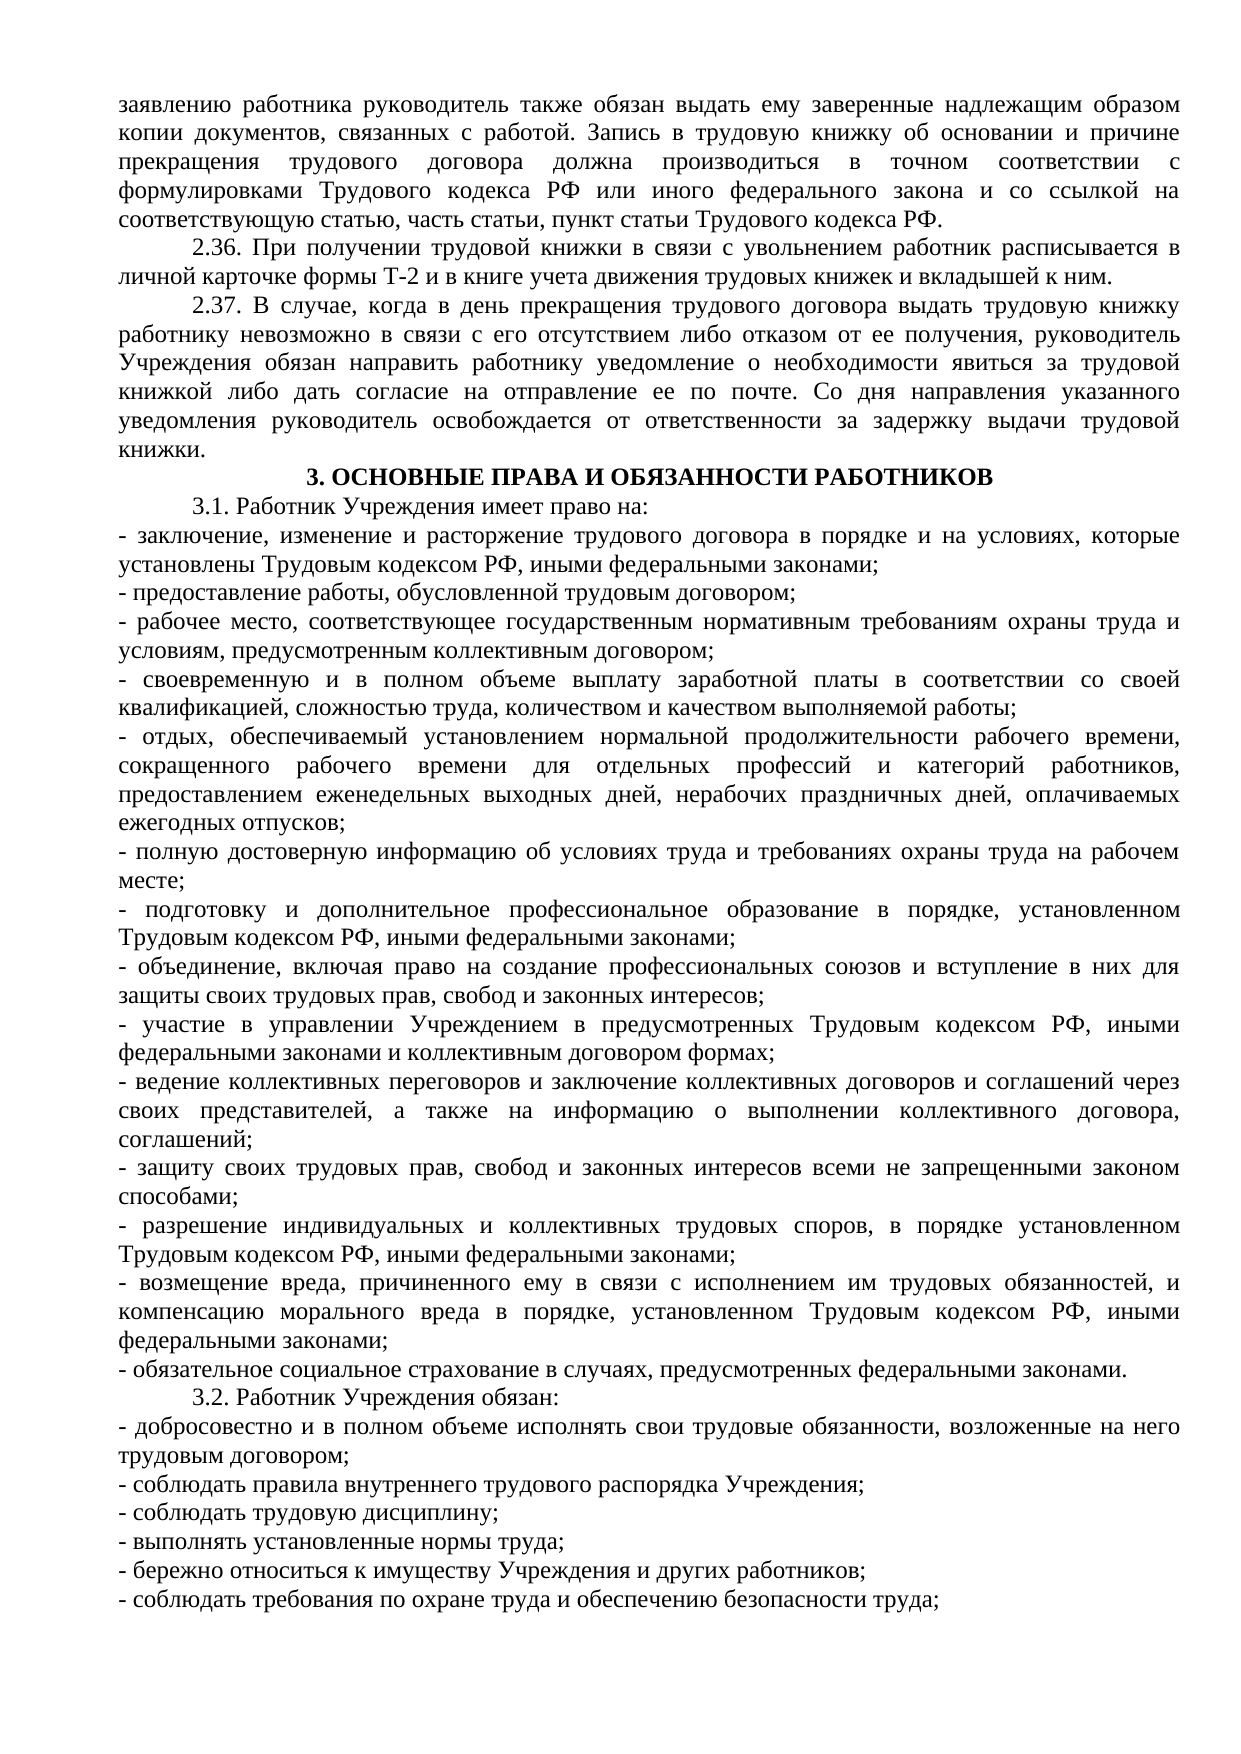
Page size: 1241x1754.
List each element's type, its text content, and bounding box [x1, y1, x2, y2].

text - предоставление работы, обусловленной трудовым договором; [118, 577, 1181, 606]
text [118, 89, 1181, 232]
text - соблюдать трудовую дисциплину; [118, 1497, 1181, 1526]
text - своевременную и в полном объеме выплату заработной платы в соответствии со своей квалификацией, сложностью труда, количеством и качеством выполняемой работы; [118, 664, 1181, 721]
text - бережно относиться к имуществу Учреждения и других работников; [118, 1555, 1181, 1584]
text 3. ОСНОВНЫЕ ПРАВА И ОБЯЗАННОСТИ РАБОТНИКОВ [118, 462, 1181, 491]
text 3.1. Работник Учреждения имеет право на: [118, 491, 1181, 520]
text - выполнять установленные нормы труда; [118, 1526, 1181, 1555]
text - защиту своих трудовых прав, свобод и законных интересов всеми не запрещенными законом способами; [118, 1152, 1181, 1210]
text - участие в управлении Учреждением в предусмотренных Трудовым кодексом РФ, иными федеральными законами и коллективным договором формах; [118, 1009, 1181, 1066]
text - разрешение индивидуальных и коллективных трудовых споров, в порядке установленном Трудовым кодексом РФ, иными федеральными законами; [118, 1210, 1181, 1267]
text - полную достоверную информацию об условиях труда и требованиях охраны труда на рабочем месте; [118, 836, 1181, 894]
text - ведение коллективных переговоров и заключение коллективных договоров и соглашений через своих представителей, а также на информацию о выполнении коллективного договора, соглашений; [118, 1066, 1181, 1152]
text - подготовку и дополнительное профессиональное образование в порядке, установленном Трудовым кодексом РФ, иными федеральными законами; [118, 894, 1181, 951]
text - обязательное социальное страхование в случаях, предусмотренных федеральными законами. [118, 1354, 1181, 1382]
text - рабочее место, соответствующее государственным нормативным требованиям охраны труда и условиям, предусмотренным коллективным договором; [118, 606, 1181, 664]
text - соблюдать требования по охране труда и обеспечению безопасности труда; [118, 1584, 1181, 1612]
text - объединение, включая право на создание профессиональных союзов и вступление в них для защиты своих трудовых прав, свобод и законных интересов; [118, 951, 1181, 1009]
text - возмещение вреда, причиненного ему в связи с исполнением им трудовых обязанностей, и компенсацию морального вреда в порядке, установленном Трудовым кодексом РФ, иными федеральными законами; [118, 1267, 1181, 1354]
text - соблюдать правила внутреннего трудового распорядка Учреждения; [118, 1469, 1181, 1497]
text 2.37. В случае, когда в день прекращения трудового договора выдать трудовую книжку работнику невозможно в связи с его отсутствием либо отказом от ее получения, руководитель Учреждения обязан направить работнику уведомление о необходимости явиться за трудовой книжкой либо дать согласие на отправление ее по почте. Со дня направления указанного уведомления руководитель освобождается от ответственности за задержку выдачи трудовой книжки. [118, 290, 1181, 462]
text 2.36. При получении трудовой книжки в связи с увольнением работник расписывается в личной карточке формы Т-2 и в книге учета движения трудовых книжек и вкладышей к ним. [118, 232, 1181, 290]
text - заключение, изменение и расторжение трудового договора в порядке и на условиях, которые установлены Трудовым кодексом РФ, иными федеральными законами; [118, 520, 1181, 577]
text - добросовестно и в полном объеме исполнять свои трудовые обязанности, возложенные на него трудовым договором; [118, 1411, 1181, 1469]
text 3.2. Работник Учреждения обязан: [118, 1382, 1181, 1411]
text - отдых, обеспечиваемый установлением нормальной продолжительности рабочего времени, сокращенного рабочего времени для отдельных профессий и категорий работников, предоставлением еженедельных выходных дней, нерабочих праздничных дней, оплачиваемых ежегодных отпусков; [118, 721, 1181, 836]
